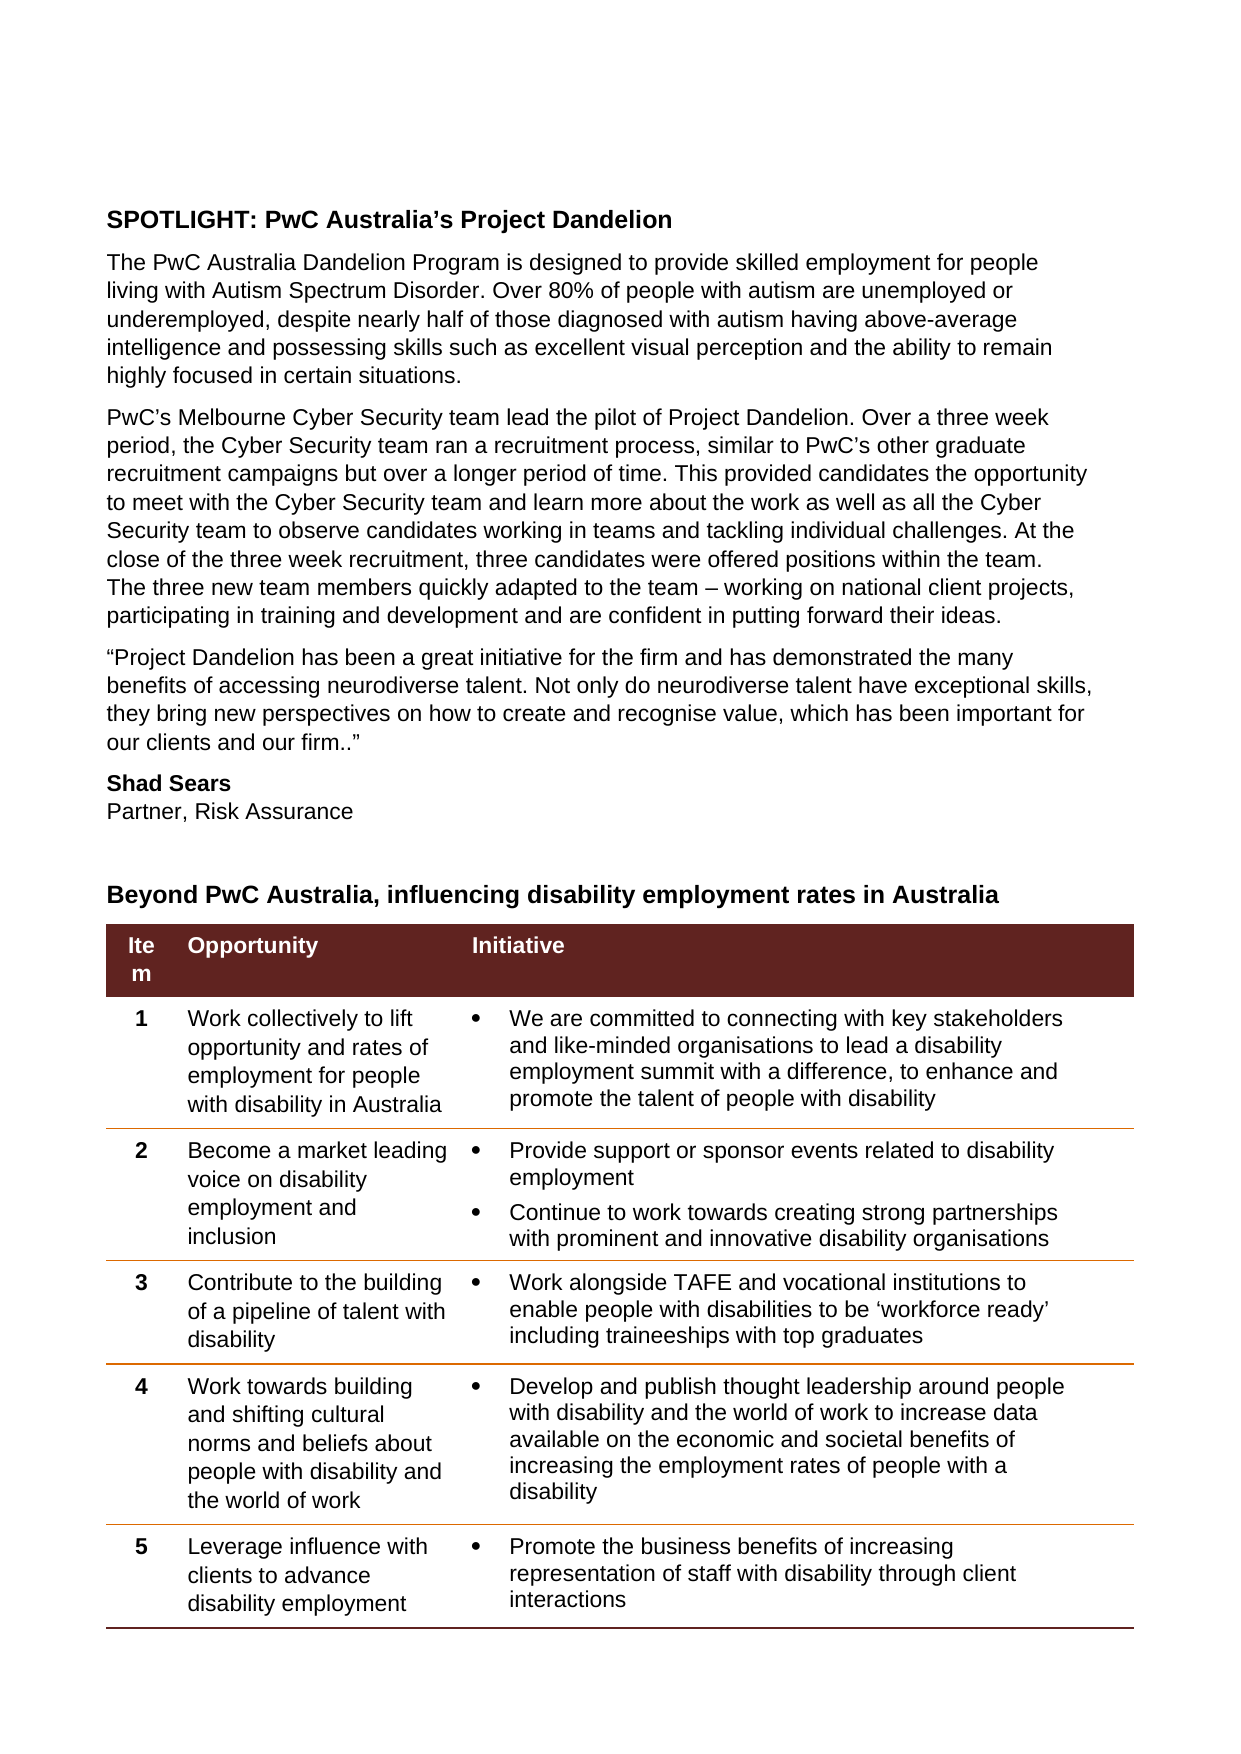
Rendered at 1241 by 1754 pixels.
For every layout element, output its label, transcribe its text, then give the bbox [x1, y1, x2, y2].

text The PwC Australia Dandelion Program is designed to provide skilled employment for people living with Autism Spectrum Disorder. Over 80% of people with autism are unemployed or underemployed, despite nearly half of those diagnosed with autism having above-average intelligence and possessing skills such as excellent visual perception and the ability to remain highly focused in certain situations. [106, 249, 1096, 389]
text Shad Sears [106, 770, 1134, 796]
table_cell Provide support or sponsor events related to disability employment Continue to work towards creating strong partnerships with prominent and innovative disability organisations [461, 1129, 1134, 1259]
table_cell Work towards building and shifting cultural norms and beliefs about people with disability and the world of work [176, 1365, 461, 1523]
table_cell Work alongside TAFE and vocational institutions to enable people with disabilities to be ‘workforce ready’ including traineeships with top graduates [461, 1261, 1134, 1363]
text SPOTLIGHT: PwC Australia’s Project Dandelion [106, 205, 1134, 234]
table_cell 3 [106, 1261, 176, 1363]
table_header Opportunity [176, 924, 461, 997]
table_cell 4 [106, 1365, 176, 1523]
table_cell 5 [106, 1525, 176, 1627]
table_cell Work collectively to lift opportunity and rates of employment for people with disability in Australia [176, 997, 461, 1127]
table_cell 2 [106, 1129, 176, 1259]
table_cell 1 [106, 997, 176, 1127]
table_cell We are committed to connecting with key stakeholders and like-minded organisations to lead a disability employment summit with a difference, to enhance and promote the talent of people with disability [461, 997, 1134, 1127]
text PwC’s Melbourne Cyber Security team lead the pilot of Project Dandelion. Over a three week period, the Cyber Security team ran a recruitment process, similar to PwC’s other graduate recruitment campaigns but over a longer period of time. This provided candidates the opportunity to meet with the Cyber Security team and learn more about the work as well as all the Cyber Security team to observe candidates working in teams and tackling individual challenges. At the close of the three week recruitment, three candidates were offered positions within the team. The three new team members quickly adapted to the team – working on national client projects, participating in training and development and are confident in putting forward their ideas. [106, 403, 1096, 629]
table_cell Develop and publish thought leadership around people with disability and the world of work to increase data available on the economic and societal benefits of increasing the employment rates of people with a disability [461, 1365, 1134, 1523]
table_header Initiative [461, 924, 1134, 997]
text “Project Dandelion has been a great initiative for the firm and has demonstrated the many benefits of accessing neurodiverse talent. Not only do neurodiverse talent have exceptional skills, they bring new perspectives on how to create and recognise value, which has been important for our clients and our firm..” [106, 643, 1096, 755]
table_cell Become a market leading voice on disability employment and inclusion [176, 1129, 461, 1259]
table_cell Contribute to the building of a pipeline of talent with disability [176, 1261, 461, 1363]
table_header Item [106, 924, 176, 997]
text Beyond PwC Australia, influencing disability employment rates in Australia [106, 880, 1134, 909]
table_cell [176, 1525, 461, 1627]
text Partner, Risk Assurance [106, 798, 1134, 824]
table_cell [461, 1525, 1134, 1627]
